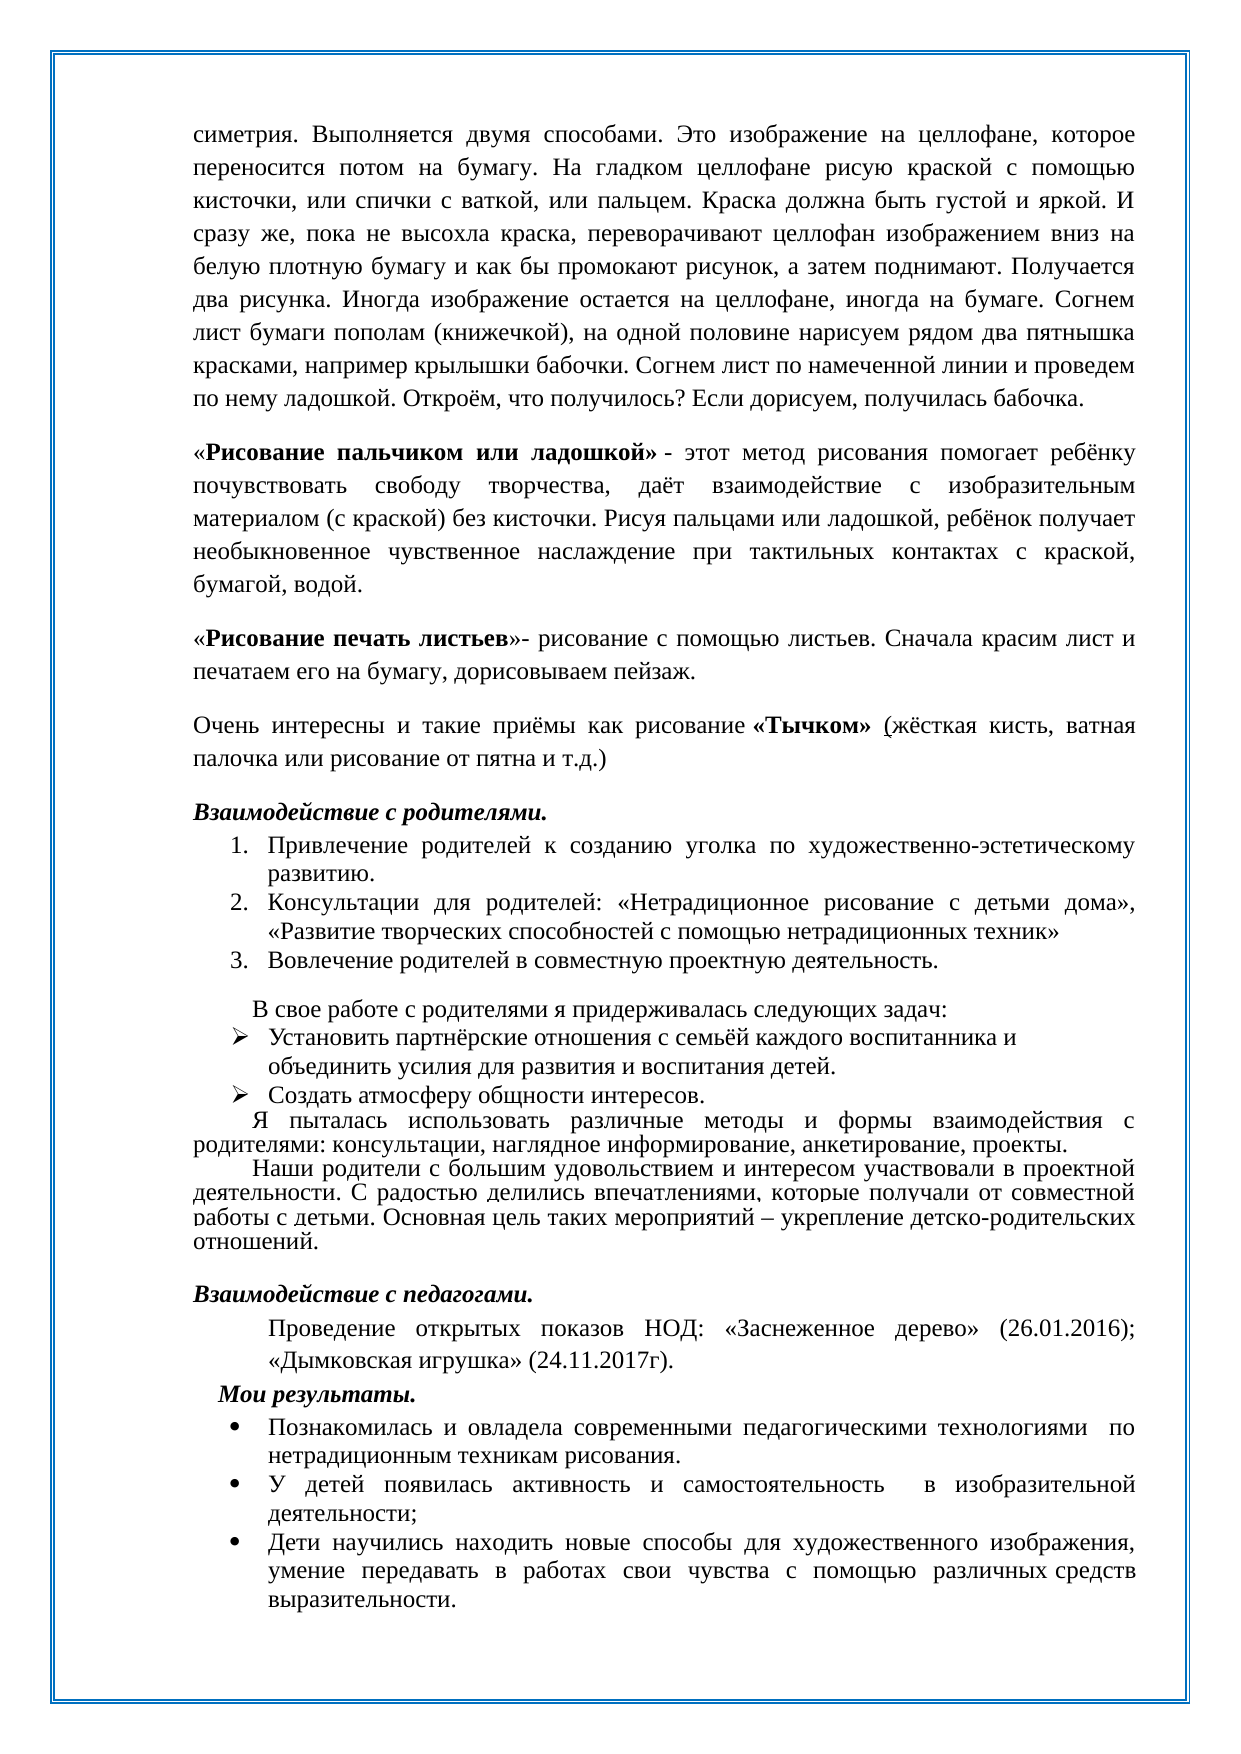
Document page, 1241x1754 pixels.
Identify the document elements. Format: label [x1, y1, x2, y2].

table_header [177, 104, 1152, 1628]
